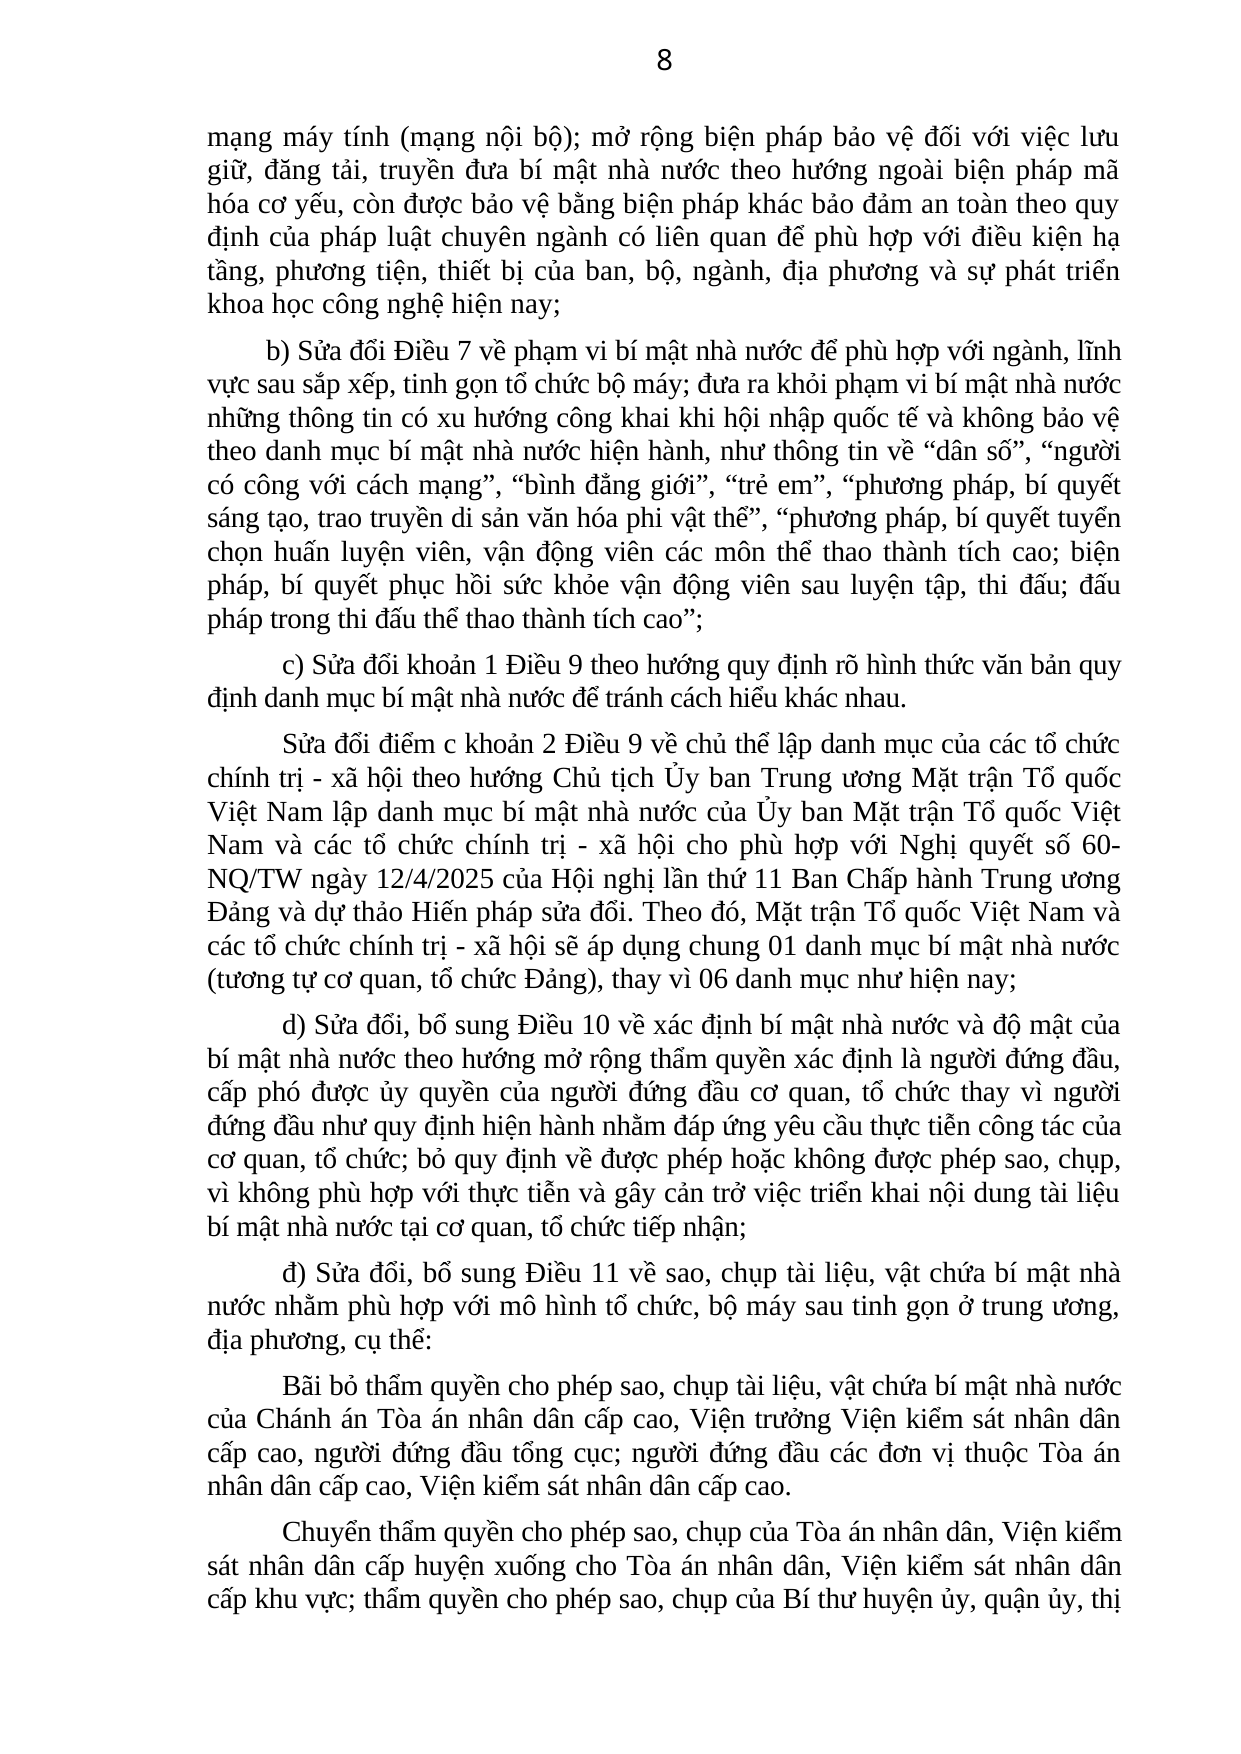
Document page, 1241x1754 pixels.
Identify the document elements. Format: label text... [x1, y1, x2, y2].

text c) Sửa đổi khoản 1 Điều 9 theo hướng quy định rõ hình thức văn bản quy định danh mục bí mật nhà nước để tránh cách hiểu khác nhau. [207, 647, 1122, 714]
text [207, 1514, 1122, 1615]
text Sửa đổi điểm c khoản 2 Điều 9 về chủ thể lập danh mục của các tổ chức chính trị - xã hội theo hướng Chủ tịch Ủy ban Trung ương Mặt trận Tổ quốc Việt Nam lập danh mục bí mật nhà nước của Ủy ban Mặt trận Tổ quốc Việt Nam và các tổ chức chính trị - xã hội cho phù hợp với Nghị quyết số 60-NQ/TW ngày 12/4/2025 của Hội nghị lần thứ 11 Ban Chấp hành Trung ương Đảng và dự thảo Hiến pháp sửa đổi. Theo đó, Mặt trận Tổ quốc Việt Nam và các tổ chức chính trị - xã hội sẽ áp dụng chung 01 danh mục bí mật nhà nước (tương tự cơ quan, tổ chức Đảng), thay vì 06 danh mục như hiện nay; [207, 727, 1122, 995]
text b) Sửa đổi Điều 7 về phạm vi bí mật nhà nước để phù hợp với ngành, lĩnh vực sau sắp xếp, tinh gọn tổ chức bộ máy; đưa ra khỏi phạm vi bí mật nhà nước những thông tin có xu hướng công khai khi hội nhập quốc tế và không bảo vệ theo danh mục bí mật nhà nước hiện hành, như thông tin về “dân số”, “người có công với cách mạng”, “bình đẳng giới”, “trẻ em”, “phương pháp, bí quyết sáng tạo, trao truyền di sản văn hóa phi vật thể”, “phương pháp, bí quyết tuyển chọn huấn luyện viên, vận động viên các môn thể thao thành tích cao; biện pháp, bí quyết phục hồi sức khỏe vận động viên sau luyện tập, thi đấu; đấu pháp trong thi đấu thể thao thành tích cao”; [207, 333, 1122, 634]
text d) Sửa đổi, bổ sung Điều 10 về xác định bí mật nhà nước và độ mật của bí mật nhà nước theo hướng mở rộng thẩm quyền xác định là người đứng đầu, cấp phó được ủy quyền của người đứng đầu cơ quan, tổ chức thay vì người đứng đầu như quy định hiện hành nhằm đáp ứng yêu cầu thực tiễn công tác của cơ quan, tổ chức; bỏ quy định về được phép hoặc không được phép sao, chụp, vì không phù hợp với thực tiễn và gây cản trở việc triển khai nội dung tài liệu bí mật nhà nước tại cơ quan, tổ chức tiếp nhận; [207, 1007, 1122, 1242]
text Bãi bỏ thẩm quyền cho phép sao, chụp tài liệu, vật chứa bí mật nhà nước của Chánh án Tòa án nhân dân cấp cao, Viện trưởng Viện kiểm sát nhân dân cấp cao, người đứng đầu tổng cục; người đứng đầu các đơn vị thuộc Tòa án nhân dân cấp cao, Viện kiểm sát nhân dân cấp cao. [207, 1368, 1122, 1502]
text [207, 119, 1122, 320]
text đ) Sửa đổi, bổ sung Điều 11 về sao, chụp tài liệu, vật chứa bí mật nhà nước nhằm phù hợp với mô hình tổ chức, bộ máy sau tinh gọn ở trung ương, địa phương, cụ thể: [207, 1255, 1122, 1355]
